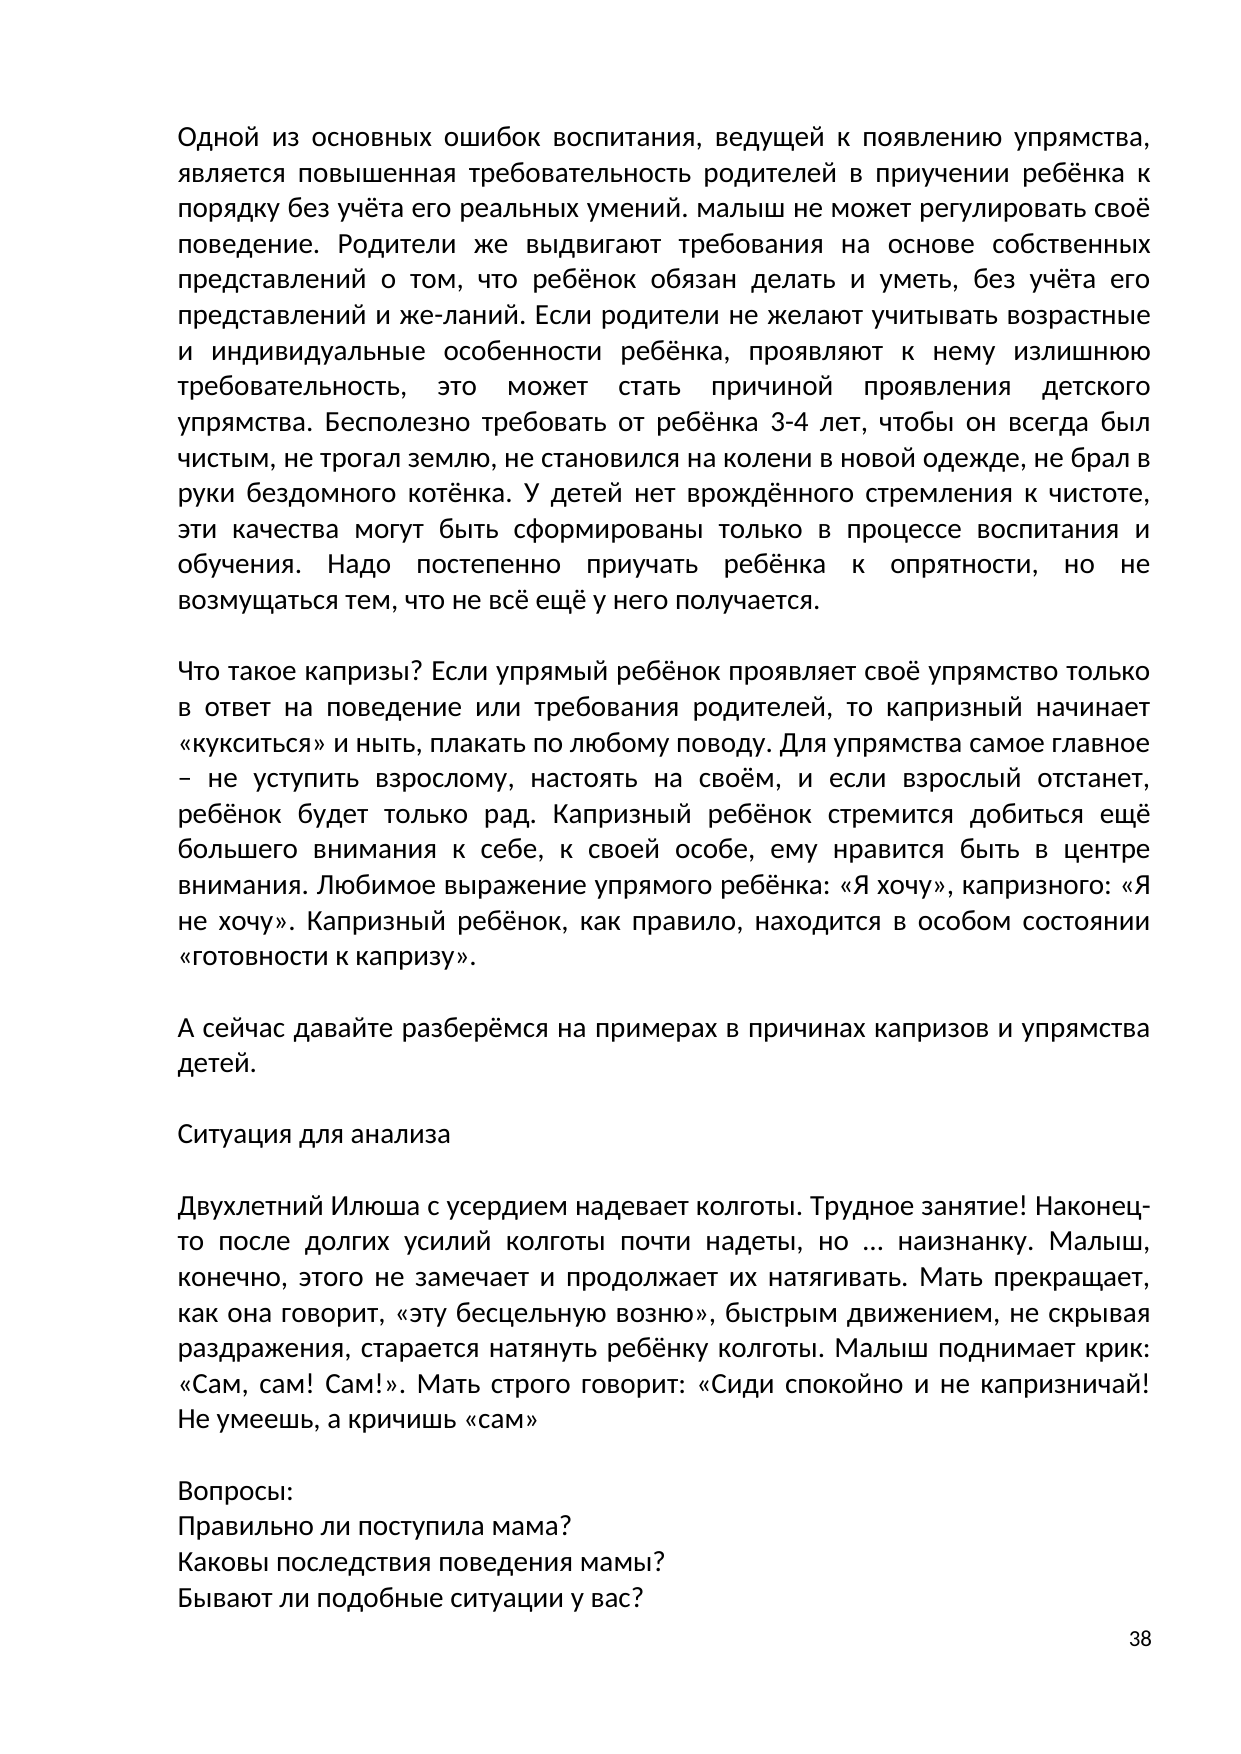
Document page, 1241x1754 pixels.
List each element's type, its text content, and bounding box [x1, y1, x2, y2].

text Правильно ли поступила мама? [177, 1507, 1152, 1543]
text Одной из основных ошибок воспитания, ведущей к появлению упрямства, является повышенная требовательность родителей в приучении ребёнка к порядку без учёта его реальных умений. малыш не может регулировать своё поведение. Родители же выдвигают требования на основе собственных представлений о том, что ребёнок обязан делать и уметь, без учёта его представлений и же-ланий. Если родители не желают учитывать возрастные и индивидуальные особенности ребёнка, проявляют к нему излишнюю требовательность, это может стать причиной проявления детского упрямства. Бесполезно требовать от ребёнка 3-4 лет, чтобы он всегда был чистым, не трогал землю, не становился на колени в новой одежде, не брал в руки бездомного котёнка. У детей нет врождённого стремления к чистоте, эти качества могут быть сформированы только в процессе воспитания и обучения. Надо постепенно приучать ребёнка к опрятности, но не возмущаться тем, что не всё ещё у него получается. [177, 118, 1152, 617]
text А сейчас давайте разберёмся на примерах в причинах капризов и упрямства детей. [177, 1009, 1152, 1080]
text Что такое капризы? Если упрямый ребёнок проявляет своё упрямство только в ответ на поведение или требования родителей, то капризный начинает «кукситься» и ныть, плакать по любому поводу. Для упрямства самое главное – не уступить взрослому, настоять на своём, и если взрослый отстанет, ребёнок будет только рад. Капризный ребёнок стремится добиться ещё большего внимания к себе, к своей особе, ему нравится быть в центре внимания. Любимое выражение упрямого ребёнка: «Я хочу», капризного: «Я не хочу». Капризный ребёнок, как правило, находится в особом состоянии «готовности к капризу». [177, 652, 1152, 973]
text Вопросы: [177, 1472, 1152, 1507]
text Ситуация для анализа [177, 1116, 1152, 1151]
text Двухлетний Илюша с усердием надевает колготы. Трудное занятие! Наконец-то после долгих усилий колготы почти надеты, но … наизнанку. Малыш, конечно, этого не замечает и продолжает их натягивать. Мать прекращает, как она говорит, «эту бесцельную возню», быстрым движением, не скрывая раздражения, старается натянуть ребёнку колготы. Малыш поднимает крик: «Сам, сам! Сам!». Мать строго говорит: «Сиди спокойно и не капризничай! Не умеешь, а кричишь «сам» [177, 1187, 1152, 1436]
text Каковы последствия поведения мамы? [177, 1543, 1152, 1579]
text Бывают ли подобные ситуации у вас? [177, 1579, 1152, 1614]
